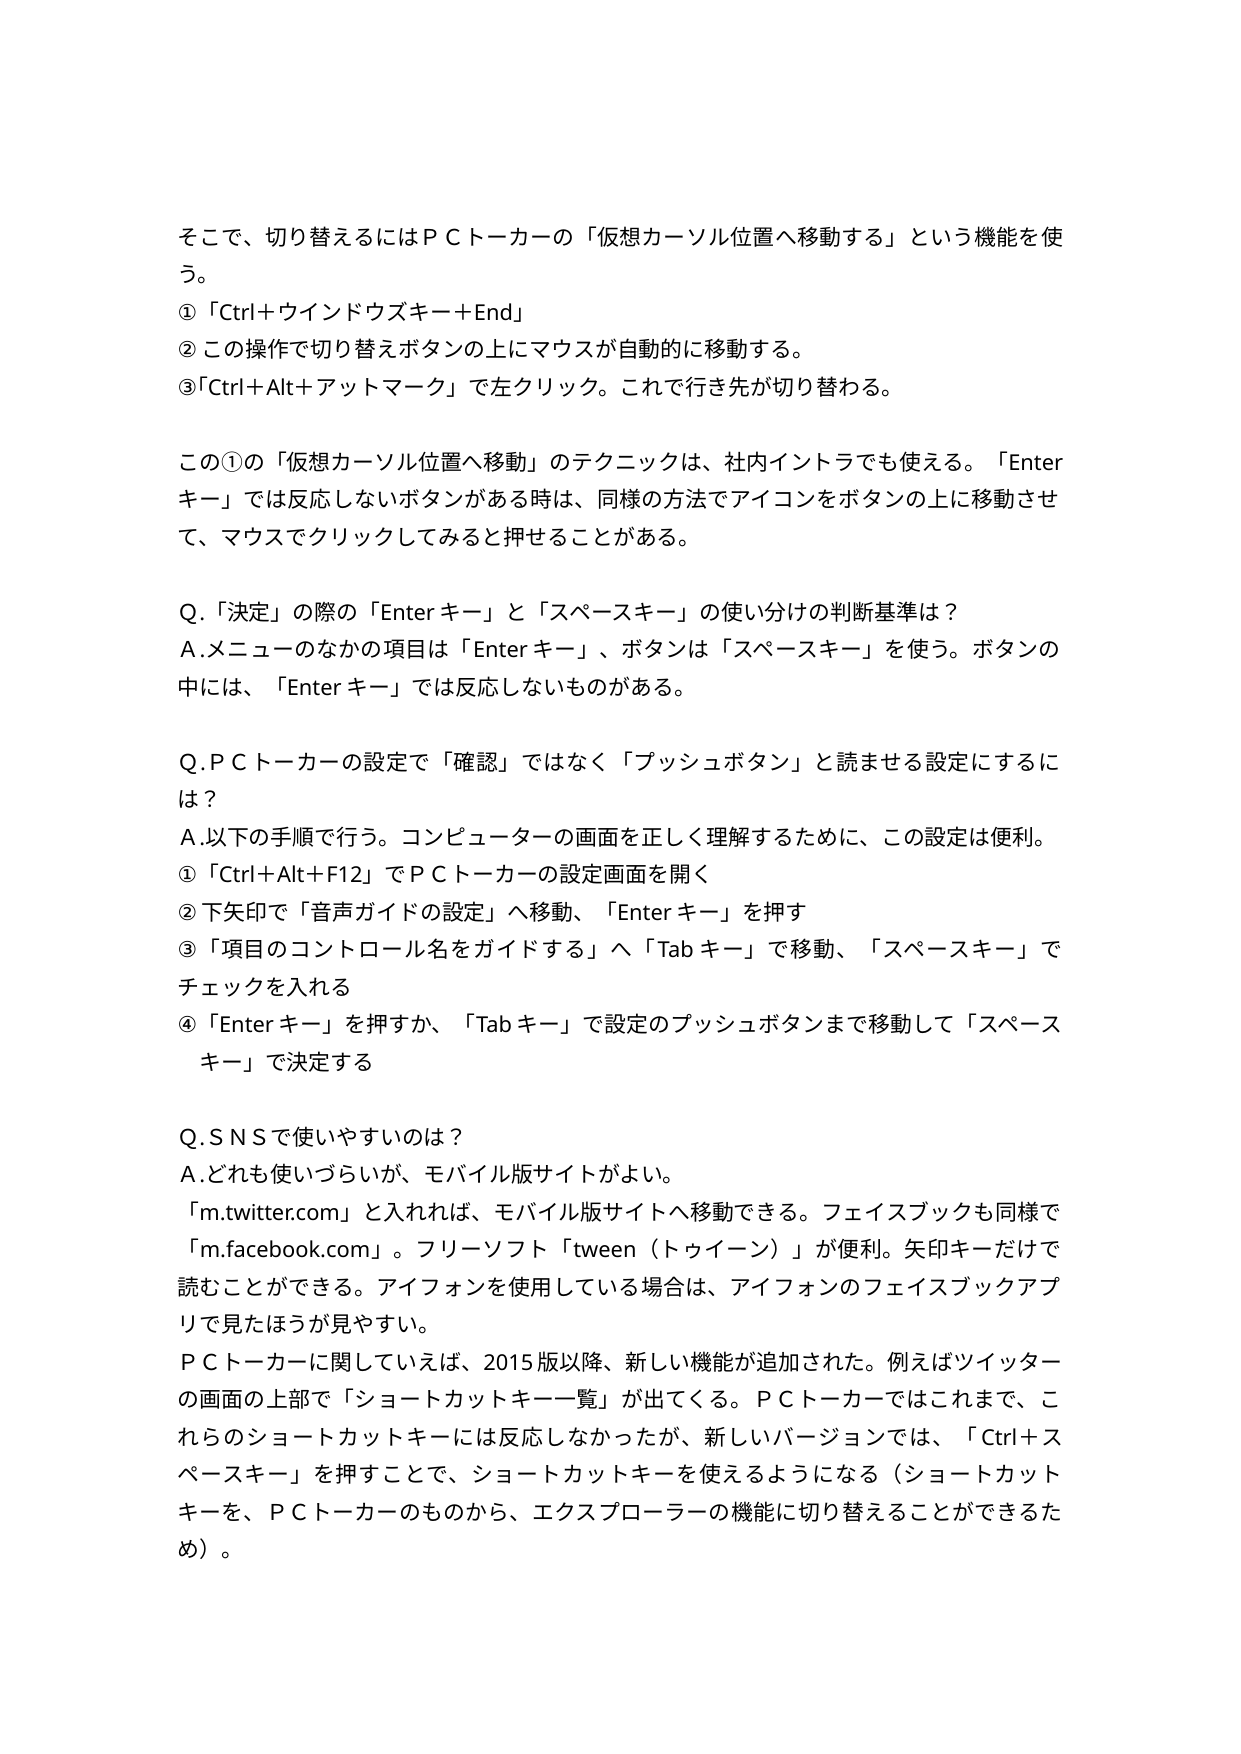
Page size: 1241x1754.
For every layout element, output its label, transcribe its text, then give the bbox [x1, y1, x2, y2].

text Ａ.どれも使いづらいが、モバイル版サイトがよい。 [177, 1154, 1063, 1192]
text 「m.twitter.com」と入れれば、モバイル版サイトへ移動できる。フェイスブックも同様で「m.facebook.com」。フリーソフト「tween（トゥイーン）」が便利。矢印キーだけで読むことができる。アイフォンを使用している場合は、アイフォンのフェイスブックアプリで見たほうが見やすい。 [177, 1192, 1063, 1342]
text Ｑ.ＰＣトーカーの設定で「確認」ではなく「プッシュボタン」と読ませる設定にするには？ [177, 742, 1063, 817]
text そこで、切り替えるにはＰＣトーカーの「仮想カーソル位置へ移動する」という機能を使う。 [177, 217, 1063, 292]
text この①の「仮想カーソル位置へ移動」のテクニックは、社内イントラでも使える。「Enterキー」では反応しないボタンがある時は、同様の方法でアイコンをボタンの上に移動させて、マウスでクリックしてみると押せることがある。 [177, 442, 1063, 554]
text ①「Ctrl＋Alt＋F12」でＰＣトーカーの設定画面を開く [177, 854, 1063, 892]
text ③「項目のコントロール名をガイドする」へ「Tabキー」で移動、「スペースキー」でチェックを入れる [177, 929, 1063, 1004]
text ②この操作で切り替えボタンの上にマウスが自動的に移動する。 [177, 329, 1063, 367]
text Ａ.以下の手順で行う。コンピューターの画面を正しく理解するために、この設定は便利。 [177, 817, 1063, 854]
text Ｑ.「決定」の際の「Enterキー」と「スペースキー」の使い分けの判断基準は？ [177, 592, 1063, 629]
text Ｑ.ＳＮＳで使いやすいのは？ [177, 1117, 1063, 1154]
text ①「Ctrl＋ウインドウズキー＋End」 [177, 292, 1063, 329]
text ④「Enterキー」を押すか、「Tabキー」で設定のプッシュボタンまで移動して「スペースキー」で決定する [177, 1004, 1063, 1079]
text ③｢Ctrl＋Alt＋アットマーク」で左クリック。これで行き先が切り替わる。 [177, 367, 1063, 404]
text ②下矢印で「音声ガイドの設定」へ移動、「Enterキー」を押す [177, 892, 1063, 929]
text Ａ.メニューのなかの項目は「Enterキー」、ボタンは「スペースキー」を使う。ボタンの中には、「Enterキー」では反応しないものがある。 [177, 629, 1063, 704]
text ＰＣトーカーに関していえば、2015版以降、新しい機能が追加された。例えばツイッターの画面の上部で「ショートカットキー一覧」が出てくる。ＰＣトーカーではこれまで、これらのショートカットキーには反応しなかったが、新しいバージョンでは、「Ctrl＋スペースキー」を押すことで、ショートカットキーを使えるようになる（ショートカットキーを、ＰＣトーカーのものから、エクスプローラーの機能に切り替えることができるため）。 [177, 1342, 1063, 1567]
